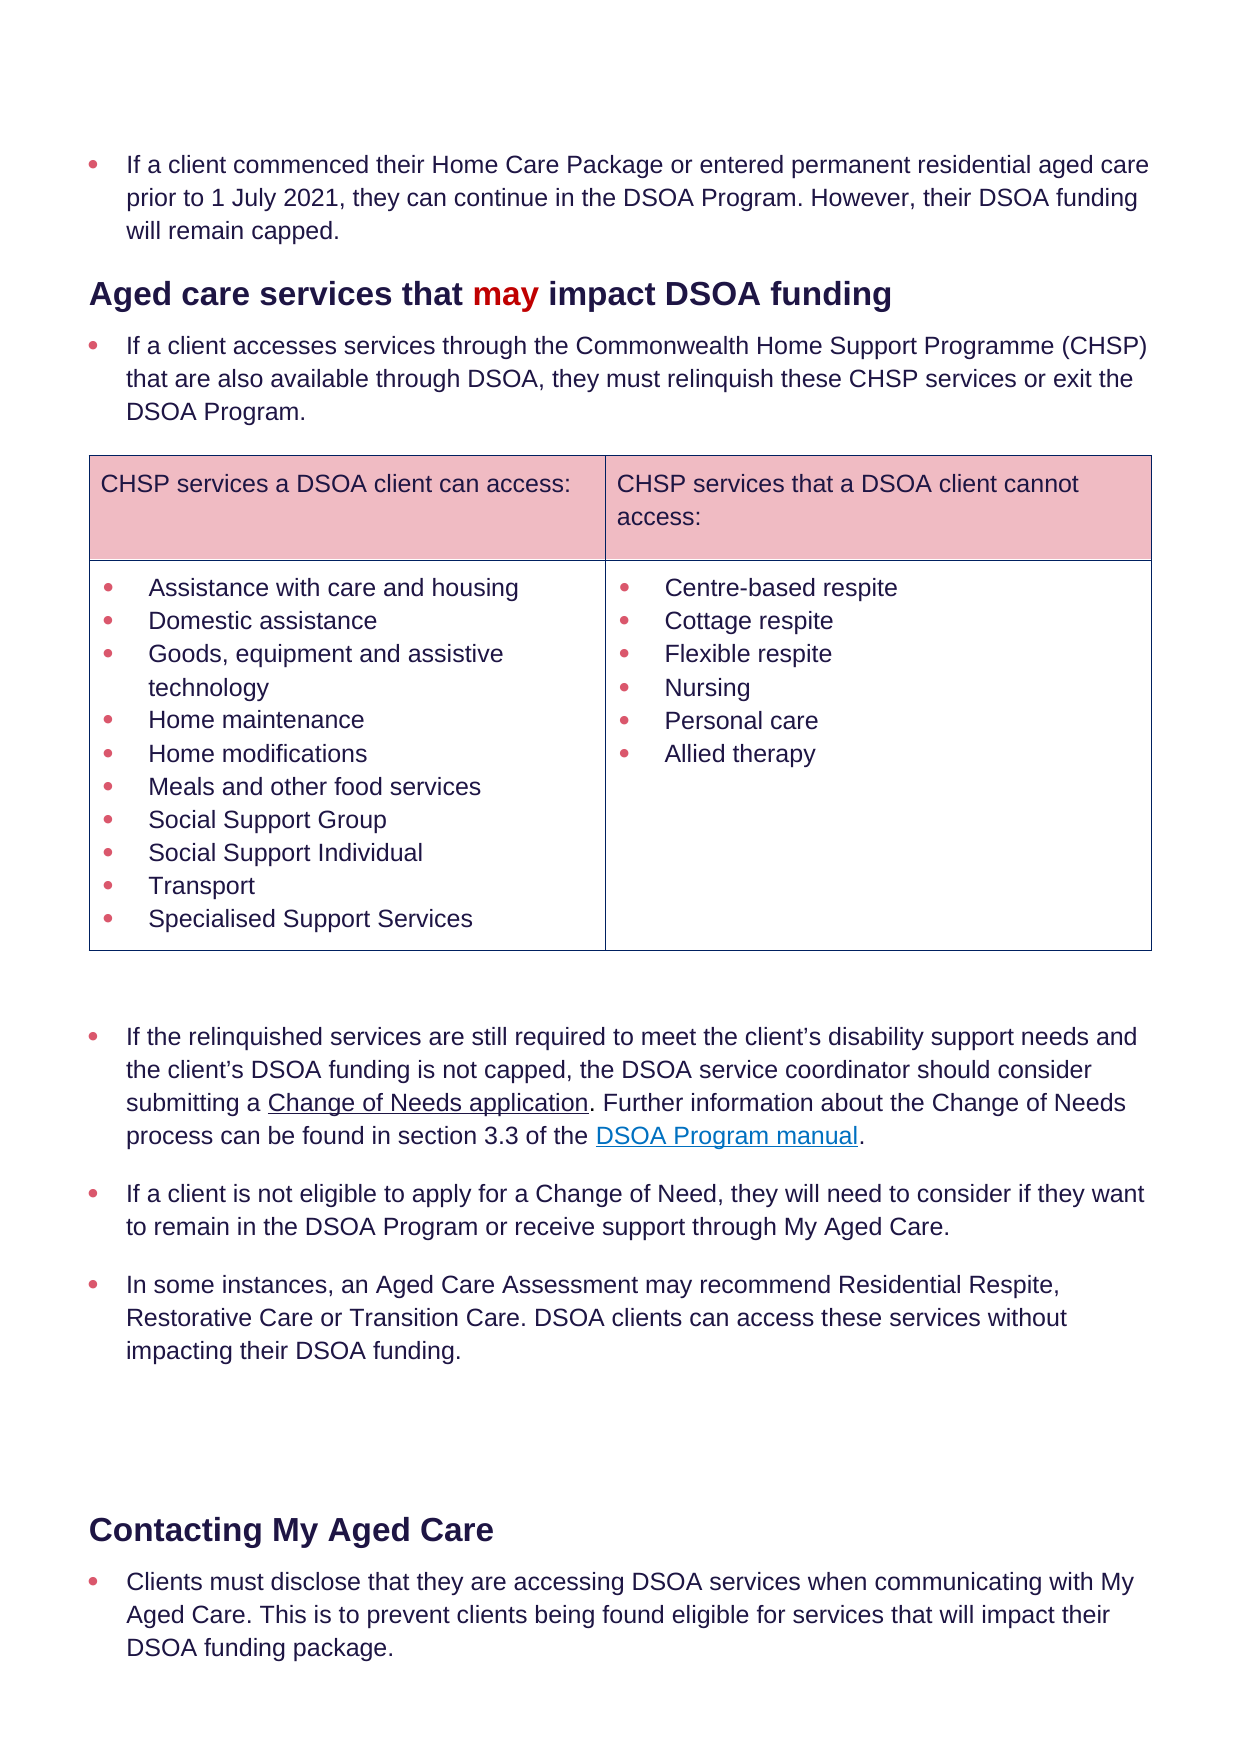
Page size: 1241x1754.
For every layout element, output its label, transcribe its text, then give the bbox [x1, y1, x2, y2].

list If a client is not eligible to apply for a Change of Need, they will need to consider if they want to remain in the DSOA Program or receive support through My Aged Care. [89, 1179, 1152, 1241]
list In some instances, an Aged Care Assessment may recommend Residential Respite, Restorative Care or Transition Care. DSOA clients can access these services without impacting their DSOA funding. [89, 1270, 1152, 1365]
table_header CHSP services that a DSOA client cannot access: [606, 456, 1151, 559]
list If a client accesses services through the Commonwealth Home Support Programme (CHSP) that are also available through DSOA, they must relinquish these CHSP services or exit the DSOA Program. [89, 331, 1152, 426]
subtitle Aged care services that may impact DSOA funding [89, 274, 1152, 313]
list If a client commenced their Home Care Package or entered permanent residential aged care prior to 1 July 2021, they can continue in the DSOA Program. However, their DSOA funding will remain capped. [89, 150, 1152, 245]
table_cell Centre-based respite Cottage respite Flexible respite Nursing Personal care Allied therapy [606, 561, 1151, 950]
table_header CHSP services a DSOA client can access: [90, 456, 605, 559]
subtitle Contacting My Aged Care [89, 1510, 1152, 1548]
list If the relinquished services are still required to meet the client’s disability support needs and the client’s DSOA funding is not capped, the DSOA service coordinator should consider submitting a Change of Needs application. Further information about the Change of Needs process can be found in section 3.3 of the DSOA Program manual. [89, 1021, 1152, 1149]
table_cell Assistance with care and housing Domestic assistance Goods, equipment and assistive technology Home maintenance Home modifications Meals and other food services Social Support Group Social Support Individual Transport Specialised Support Services [90, 561, 605, 950]
list Clients must disclose that they are accessing DSOA services when communicating with My Aged Care. This is to prevent clients being found eligible for services that will impact their DSOA funding package. [89, 1567, 1152, 1662]
